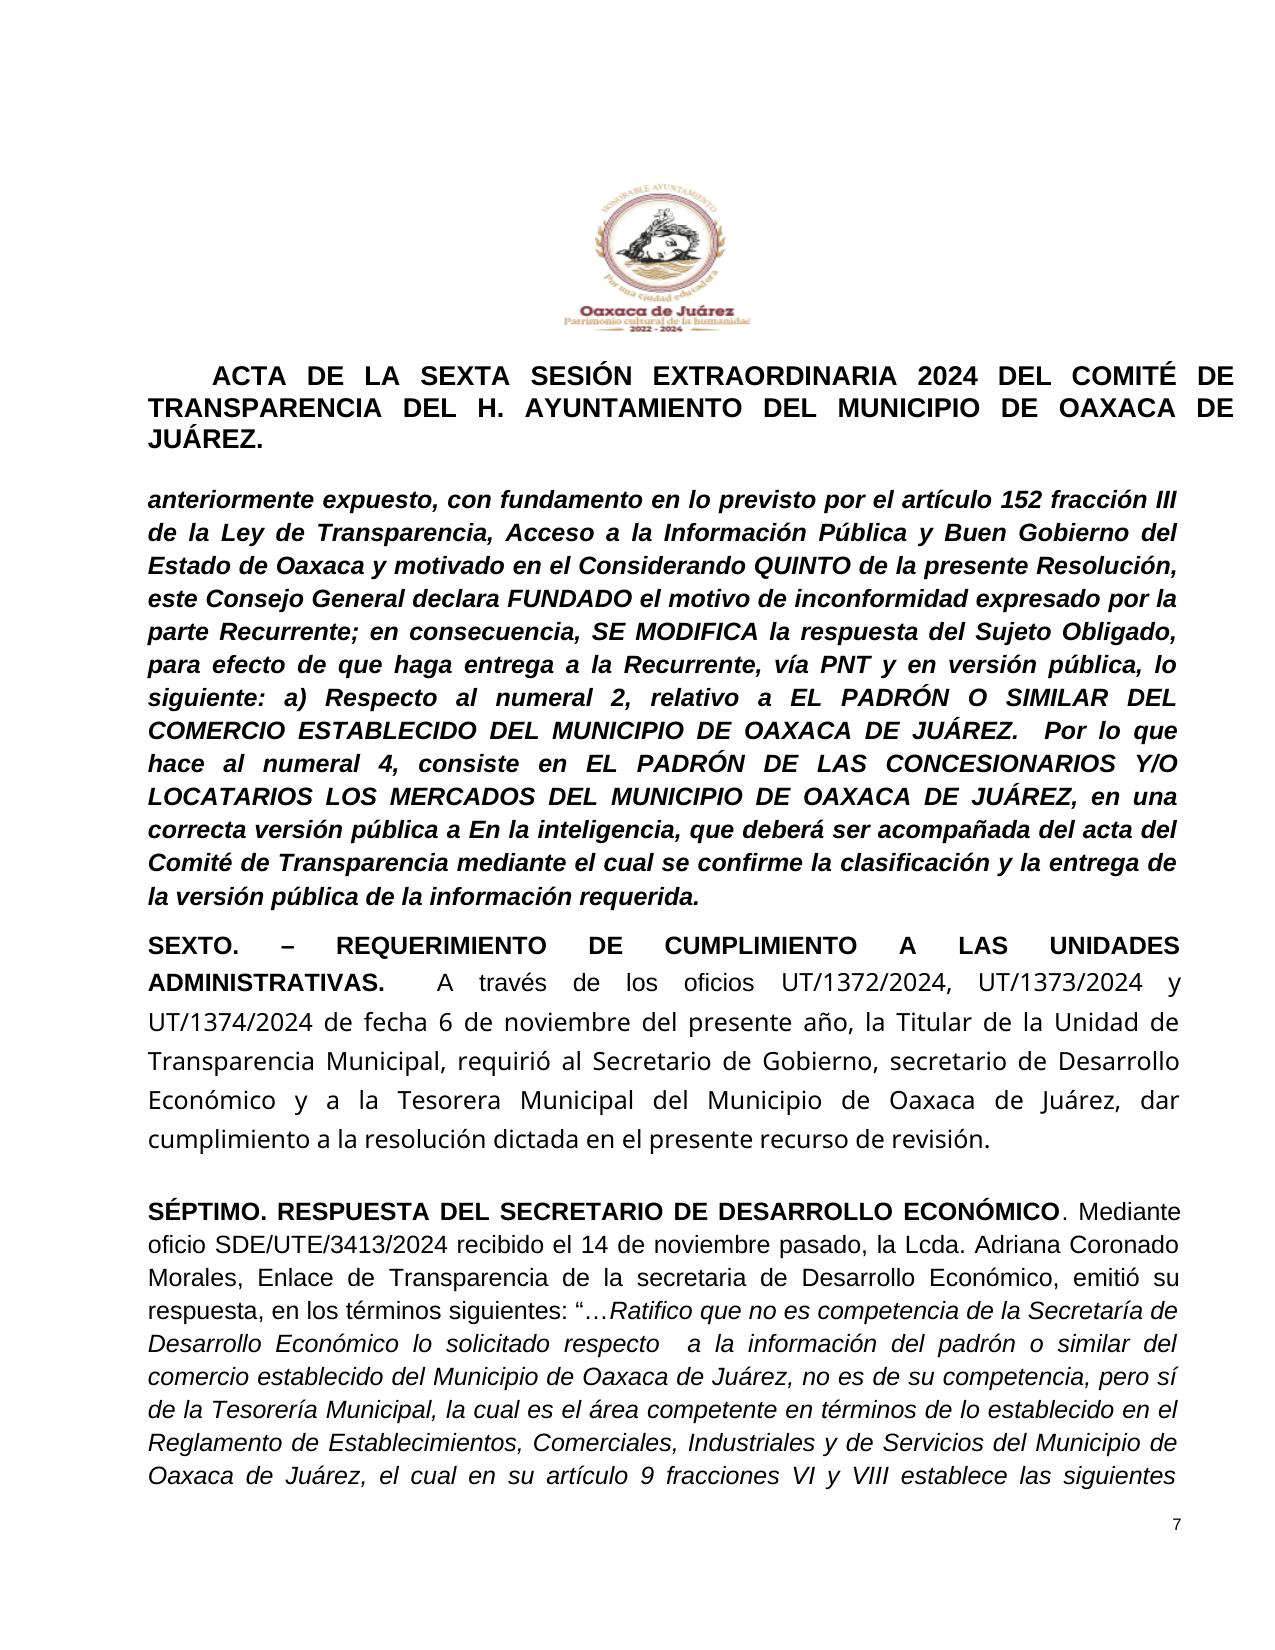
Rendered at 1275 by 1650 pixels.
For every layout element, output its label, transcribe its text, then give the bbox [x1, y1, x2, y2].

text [148, 485, 1181, 910]
text SEXTO. – REQUERIMIENTO DE CUMPLIMIENTO A LAS UNIDADES ADMINISTRATIVAS. A través de los oficios UT/1372/2024, UT/1373/2024 y UT/1374/2024 de fecha 6 de noviembre del presente año, la Titular de la Unidad de Transparencia Municipal, requirió al Secretario de Gobierno, secretario de Desarrollo Económico y a la Tesorera Municipal del Municipio de Oaxaca de Juárez, dar cumplimiento a la resolución dictada en el presente recurso de revisión. [148, 931, 1181, 1156]
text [148, 1197, 1181, 1490]
